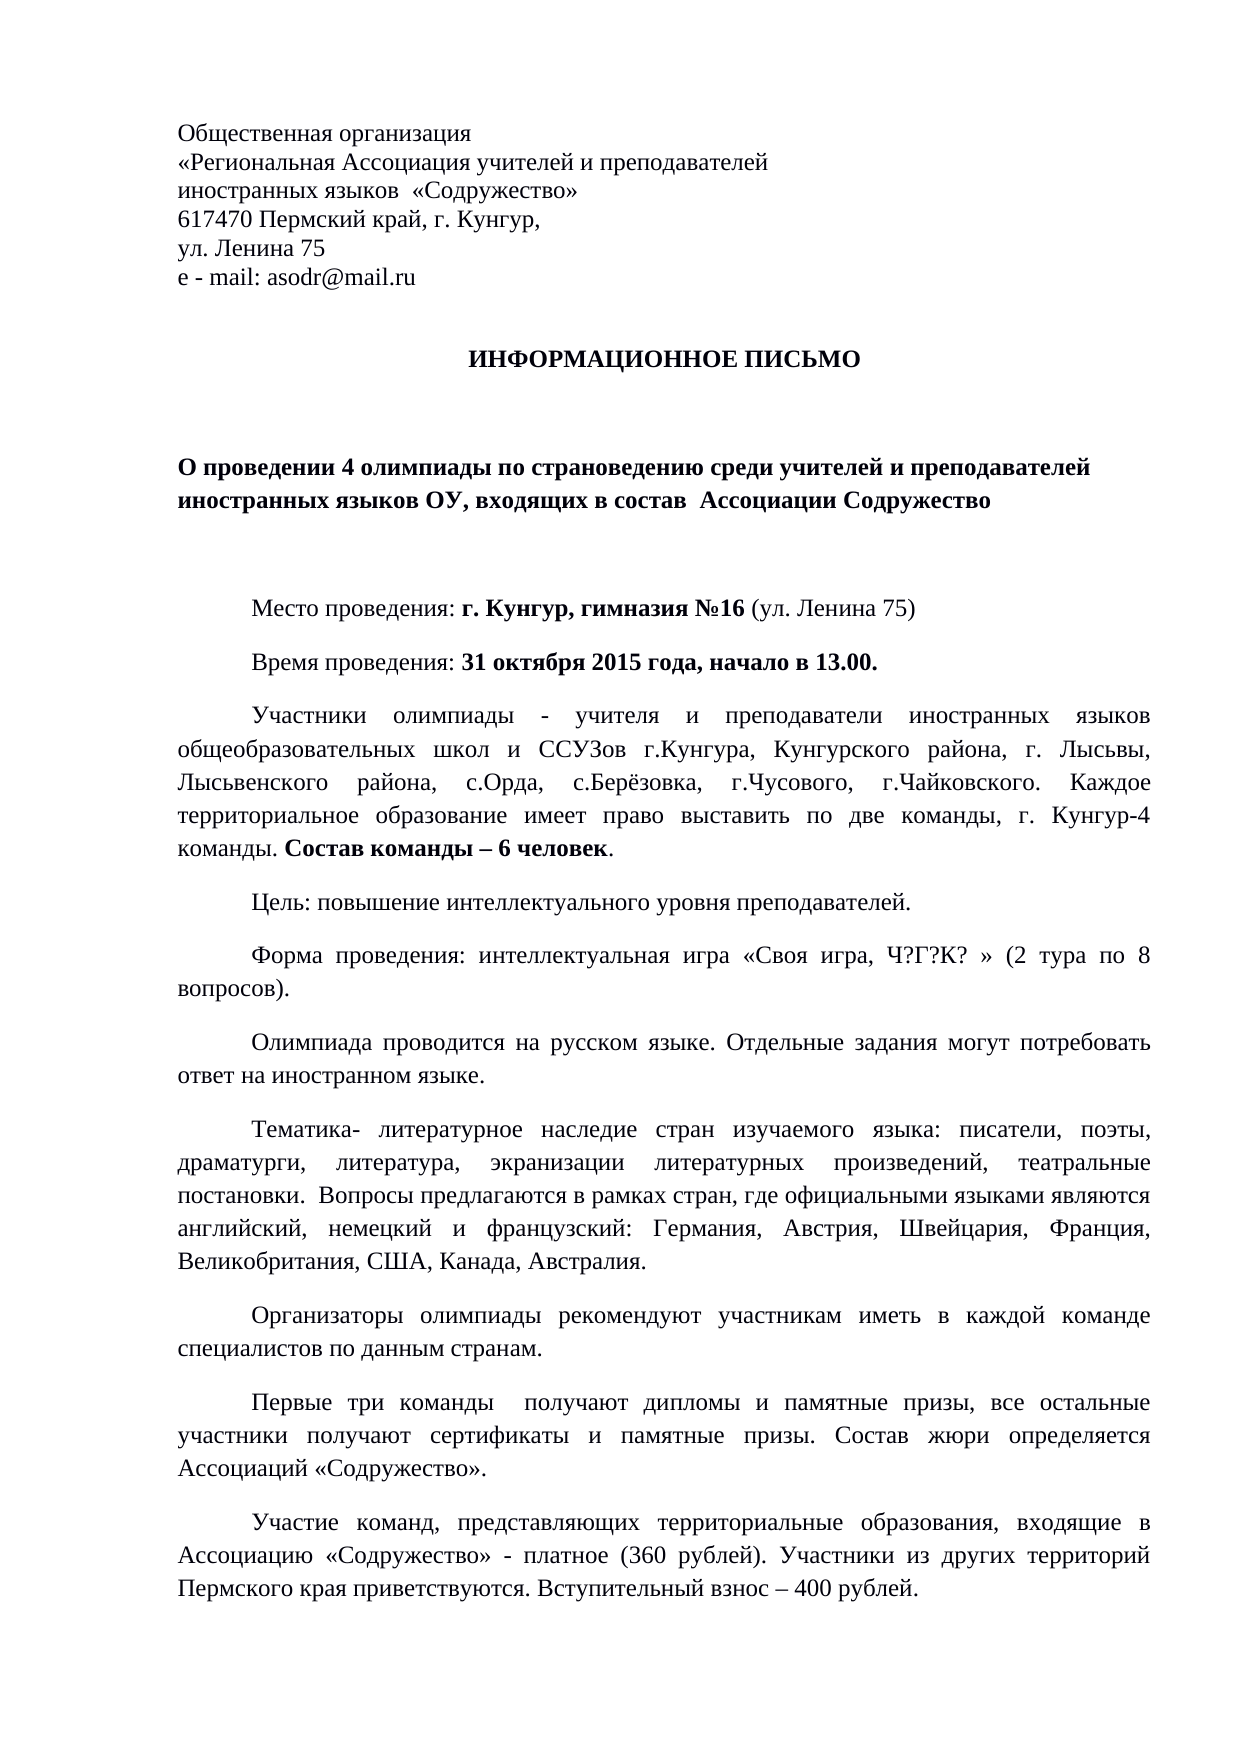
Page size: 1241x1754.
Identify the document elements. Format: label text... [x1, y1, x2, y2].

text Тематика- литературное наследие стран изучаемого языка: писатели, поэты, драматурги, литература, экранизации литературных произведений, театральные постановки. Вопросы предлагаются в рамках стран, где официальными языками являются английский, немецкий и французский: Германия, Австрия, Швейцария, Франция, Великобритания, США, Канада, Австралия. [177, 1114, 1152, 1275]
text Место проведения: г. Кунгур, гимназия №16 (ул. Ленина 75) [177, 593, 1152, 622]
text О проведении 4 олимпиады по страноведению среди учителей и преподавателей иностранных языков ОУ, входящих в состав Ассоциации Содружество [177, 452, 1152, 514]
text 617470 Пермский край, г. Кунгур, [177, 204, 1152, 233]
text «Региональная Ассоциация учителей и преподавателей [177, 147, 1152, 176]
text e - mail: asodr@mail.ru [177, 262, 1152, 291]
text Время проведения: 31 октября 2015 года, начало в 13.00. [177, 647, 1152, 676]
text Участие команд, представляющих территориальные образования, входящие в Ассоциацию «Содружество» - платное (360 рублей). Участники из других территорий Пермского края приветствуются. Вступительный взнос – 400 рублей. [177, 1507, 1152, 1602]
text ИНФОРМАЦИОННОЕ ПИСЬМО [177, 344, 1152, 373]
text Общественная организация [177, 118, 1152, 147]
text Первые три команды получают дипломы и памятные призы, все остальные участники получают сертификаты и памятные призы. Состав жюри определяется Ассоциаций «Содружество». [177, 1387, 1152, 1482]
text Организаторы олимпиады рекомендуют участникам иметь в каждой команде специалистов по данным странам. [177, 1300, 1152, 1362]
text ул. Ленина 75 [177, 233, 1152, 262]
text Форма проведения: интеллектуальная игра «Своя игра, Ч?Г?К? » (2 тура по 8 вопросов). [177, 940, 1152, 1002]
text Участники олимпиады - учителя и преподаватели иностранных языков общеобразовательных школ и ССУЗов г.Кунгура, Кунгурского района, г. Лысьвы, Лысьвенского района, с.Орда, с.Берёзовка, г.Чусового, г.Чайковского. Каждое территориальное образование имеет право выставить по две команды, г. Кунгур-4 команды. Состав команды – 6 человек. [177, 701, 1152, 861]
text иностранных языков «Содружество» [177, 176, 1152, 204]
text Цель: повышение интеллектуального уровня преподавателей. [177, 887, 1152, 915]
text Олимпиада проводится на русском языке. Отдельные задания могут потребовать ответ на иностранном языке. [177, 1027, 1152, 1089]
